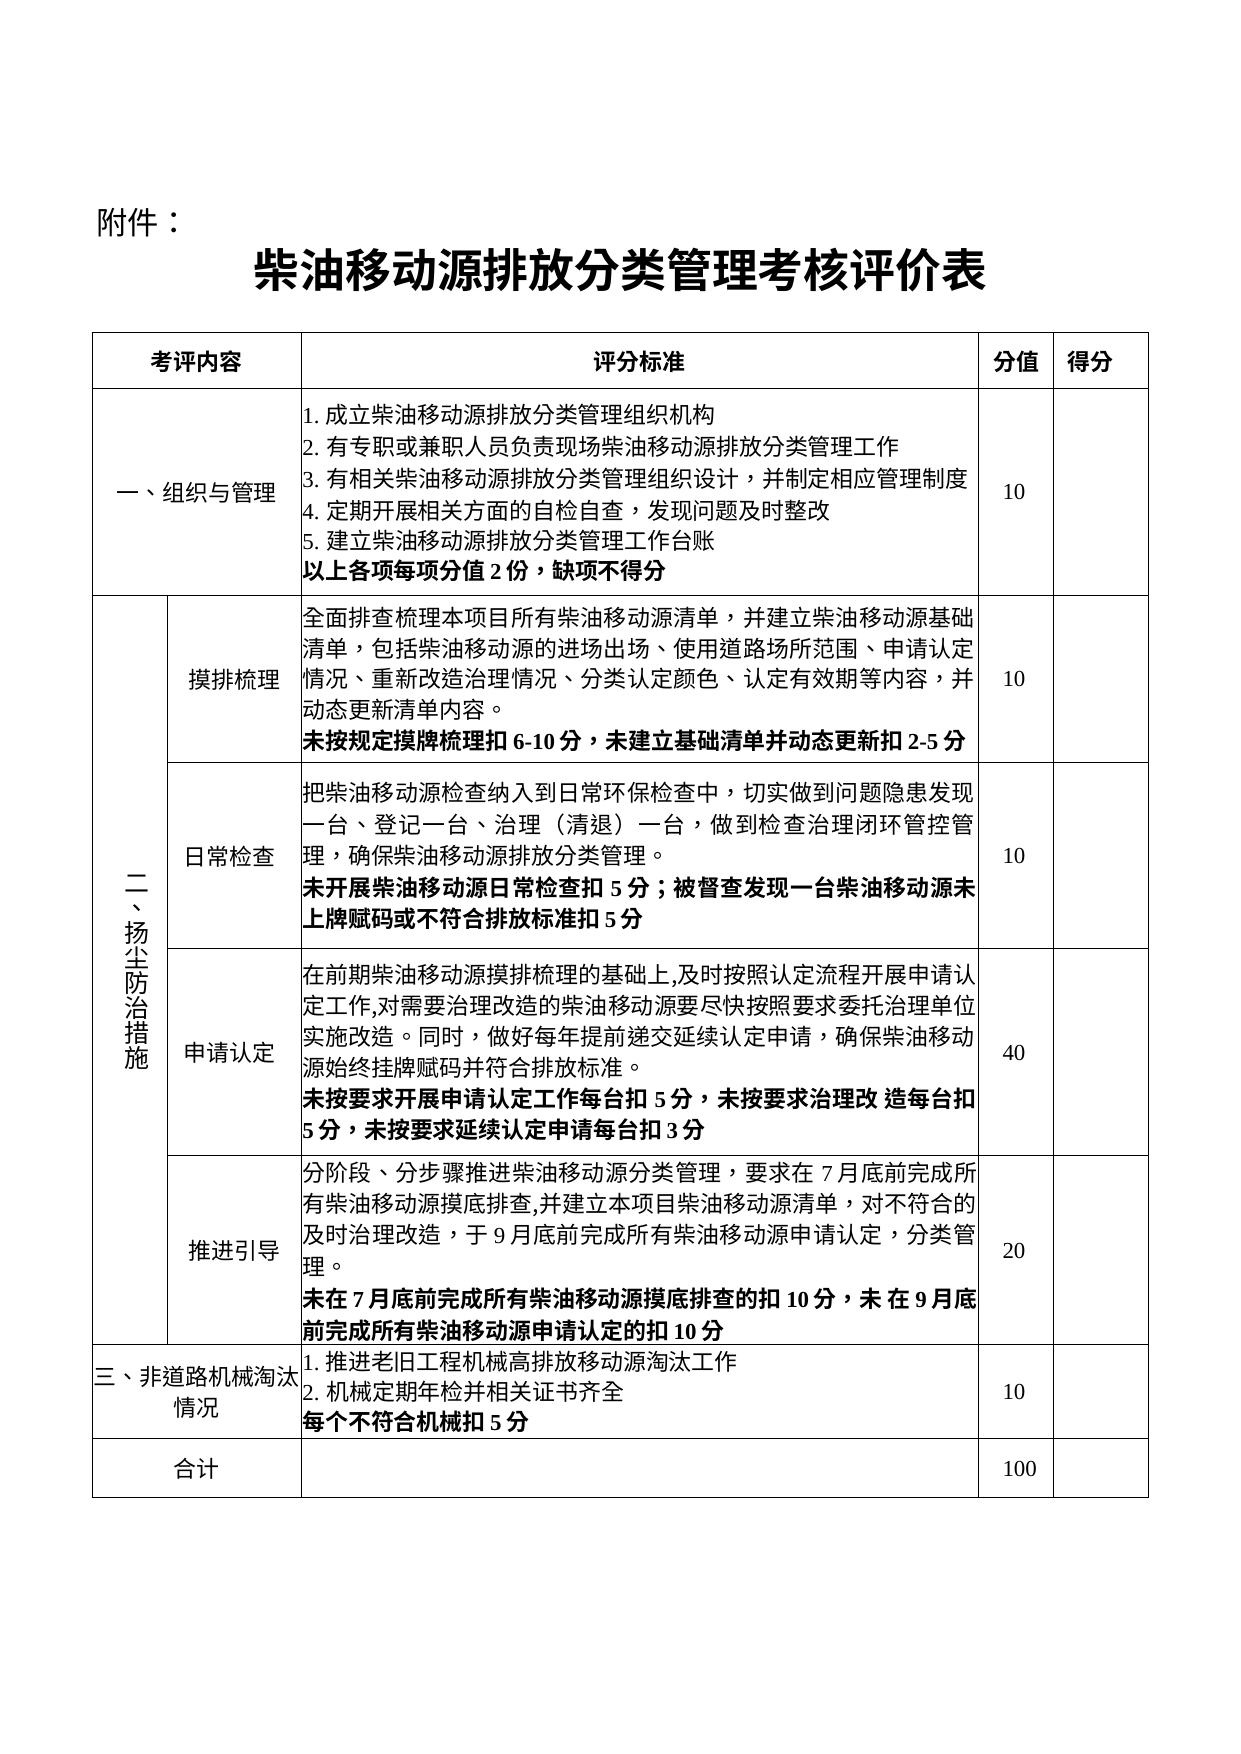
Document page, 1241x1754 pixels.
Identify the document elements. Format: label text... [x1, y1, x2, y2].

table_cell 10 [979, 389, 1053, 595]
table_cell 在前期柴油移动源摸排梳理的基础上,及时按照认定流程开展申请认定工作,对需要治理改造的柴油移动源要尽快按照要求委托治理单位实施改造。同时，做好每年提前递交延续认定申请，确保柴油移动源始终挂牌赋码并符合排放标准。 未按要求开展申请认定工作每台扣5分，未按要求治理改 造每台扣5分，未按要求延续认定申请每台扣3分 [302, 949, 978, 1155]
table_cell 日常检查 [168, 763, 301, 948]
table_cell [1054, 1439, 1148, 1497]
table_cell [1054, 949, 1148, 1155]
table_cell [1054, 596, 1148, 762]
table_cell 摸排梳理 [168, 596, 301, 762]
table_cell 10 [979, 596, 1053, 762]
table_cell 全面排查梳理本项目所有柴油移动源清单，并建立柴油移动源基础清单，包括柴油移动源的进场出场、使用道路场所范围、申请认定情况、重新改造治理情况、分类认定颜色、认定有效期等内容，并动态更新清单内容。 未按规定摸牌梳理扣6-10分，未建立基础清单并动态更新扣2-5分 [302, 596, 978, 762]
table_cell [1054, 389, 1148, 595]
table_cell [1054, 1345, 1148, 1438]
table_cell 40 [979, 949, 1053, 1155]
table_cell 100 [979, 1439, 1053, 1497]
table_cell 推进老旧工程机械高排放移动源淘汰工作 机械定期年检并相关证书齐全 每个不符合机械扣5分 [302, 1345, 978, 1438]
table_cell 10 [979, 763, 1053, 948]
table_cell 三、非道路机械淘汰情况 [93, 1345, 301, 1438]
table_header 评分标准 [302, 333, 978, 387]
text 附件： [96, 211, 1069, 240]
table_cell [1054, 1156, 1148, 1344]
table_cell 推进引导 [168, 1156, 301, 1344]
table_cell 二、扬尘防治措施 [93, 596, 167, 1344]
table_header 分值 [979, 333, 1053, 387]
table_cell [1054, 763, 1148, 948]
table_cell 一、组织与管理 [93, 389, 301, 595]
table_cell 10 [979, 1345, 1053, 1438]
table_cell 20 [979, 1156, 1053, 1344]
table_cell 把柴油移动源检查纳入到日常环保检查中，切实做到问题隐患发现一台、登记一台、治理（清退）一台，做到检查治理闭环管控管理，确保柴油移动源排放分类管理。 未开展柴油移动源日常检查扣5分；被督查发现一台柴油移动源未上牌赋码或不符合排放标准扣5分 [302, 763, 978, 948]
table_header 考评内容 [93, 333, 301, 387]
table_cell 合计 [93, 1439, 301, 1497]
table_cell [302, 1439, 978, 1497]
table_cell 成立柴油移动源排放分类管理组织机构 有专职或兼职人员负责现场柴油移动源排放分类管理工作 有相关柴油移动源排放分类管理组织设计，并制定相应管理制度 定期开展相关方面的自检自查，发现问题及时整改 建立柴油移动源排放分类管理工作台账 以上各项每项分值2份，缺项不得分 [302, 389, 978, 595]
table_cell 分阶段、分步骤推进柴油移动源分类管理，要求在7月底前完成所有柴油移动源摸底排查,并建立本项目柴油移动源清单，对不符合的及时治理改造，于9月底前完成所有柴油移动源申请认定，分类管理。 未在7月底前完成所有柴油移动源摸底排查的扣10分，未 在9月底前完成所有柴油移动源申请认定的扣10分 [302, 1156, 978, 1344]
subtitle 柴油移动源排放分类管理考核评价表 [171, 240, 1069, 299]
table_header 得分 [1054, 333, 1148, 387]
table_cell 申请认定 [168, 949, 301, 1155]
